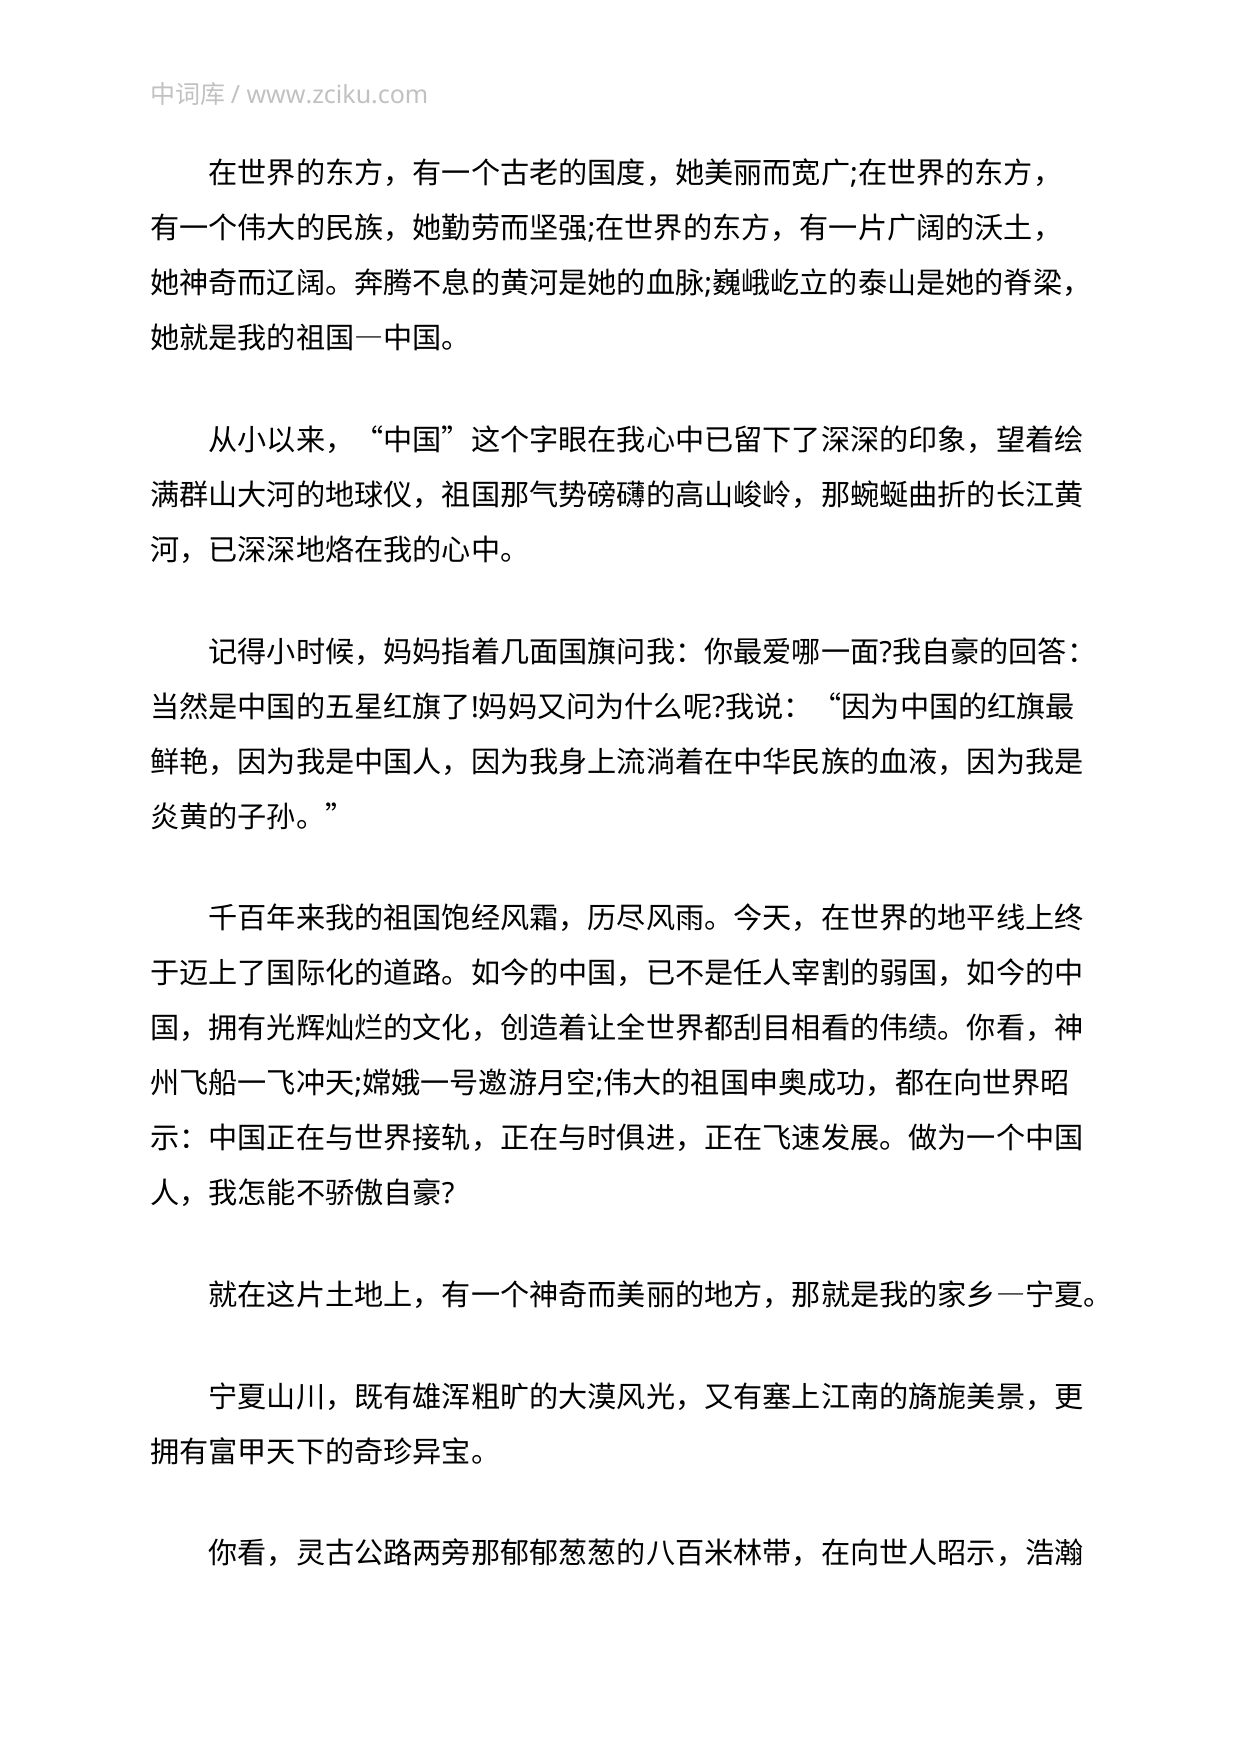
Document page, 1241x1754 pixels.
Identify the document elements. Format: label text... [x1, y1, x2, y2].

text 千百年来我的祖国饱经风霜，历尽风雨。今天，在世界的地平线上终于迈上了国际化的道路。如今的中国，已不是任人宰割的弱国，如今的中国，拥有光辉灿烂的文化，创造着让全世界都刮目相看的伟绩。你看，神州飞船一飞冲天;嫦娥一号邀游月空;伟大的祖国申奥成功，都在向世界昭示：中国正在与世界接轨，正在与时俱进，正在飞速发展。做为一个中国人，我怎能不骄傲自豪? [150, 895, 1090, 1212]
text 宁夏山川，既有雄浑粗旷的大漠风光，又有塞上江南的旖旎美景，更拥有富甲天下的奇珍异宝。 [150, 1373, 1090, 1471]
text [150, 1530, 1090, 1572]
text 就在这片土地上，有一个神奇而美丽的地方，那就是我的家乡—宁夏。 [150, 1272, 1090, 1314]
text 从小以来，“中国”这个字眼在我心中已留下了深深的印象，望着绘满群山大河的地球仪，祖国那气势磅礴的高山峻岭，那蜿蜒曲折的长江黄河，已深深地烙在我的心中。 [150, 417, 1090, 569]
text 记得小时候，妈妈指着几面国旗问我：你最爱哪一面?我自豪的回答：当然是中国的五星红旗了!妈妈又问为什么呢?我说：“因为中国的红旗最鲜艳，因为我是中国人，因为我身上流淌着在中华民族的血液，因为我是炎黄的子孙。” [150, 628, 1090, 836]
text 在世界的东方，有一个古老的国度，她美丽而宽广;在世界的东方，有一个伟大的民族，她勤劳而坚强;在世界的东方，有一片广阔的沃土，她神奇而辽阔。奔腾不息的黄河是她的血脉;巍峨屹立的泰山是她的脊梁，她就是我的祖国—中国。 [150, 150, 1090, 357]
